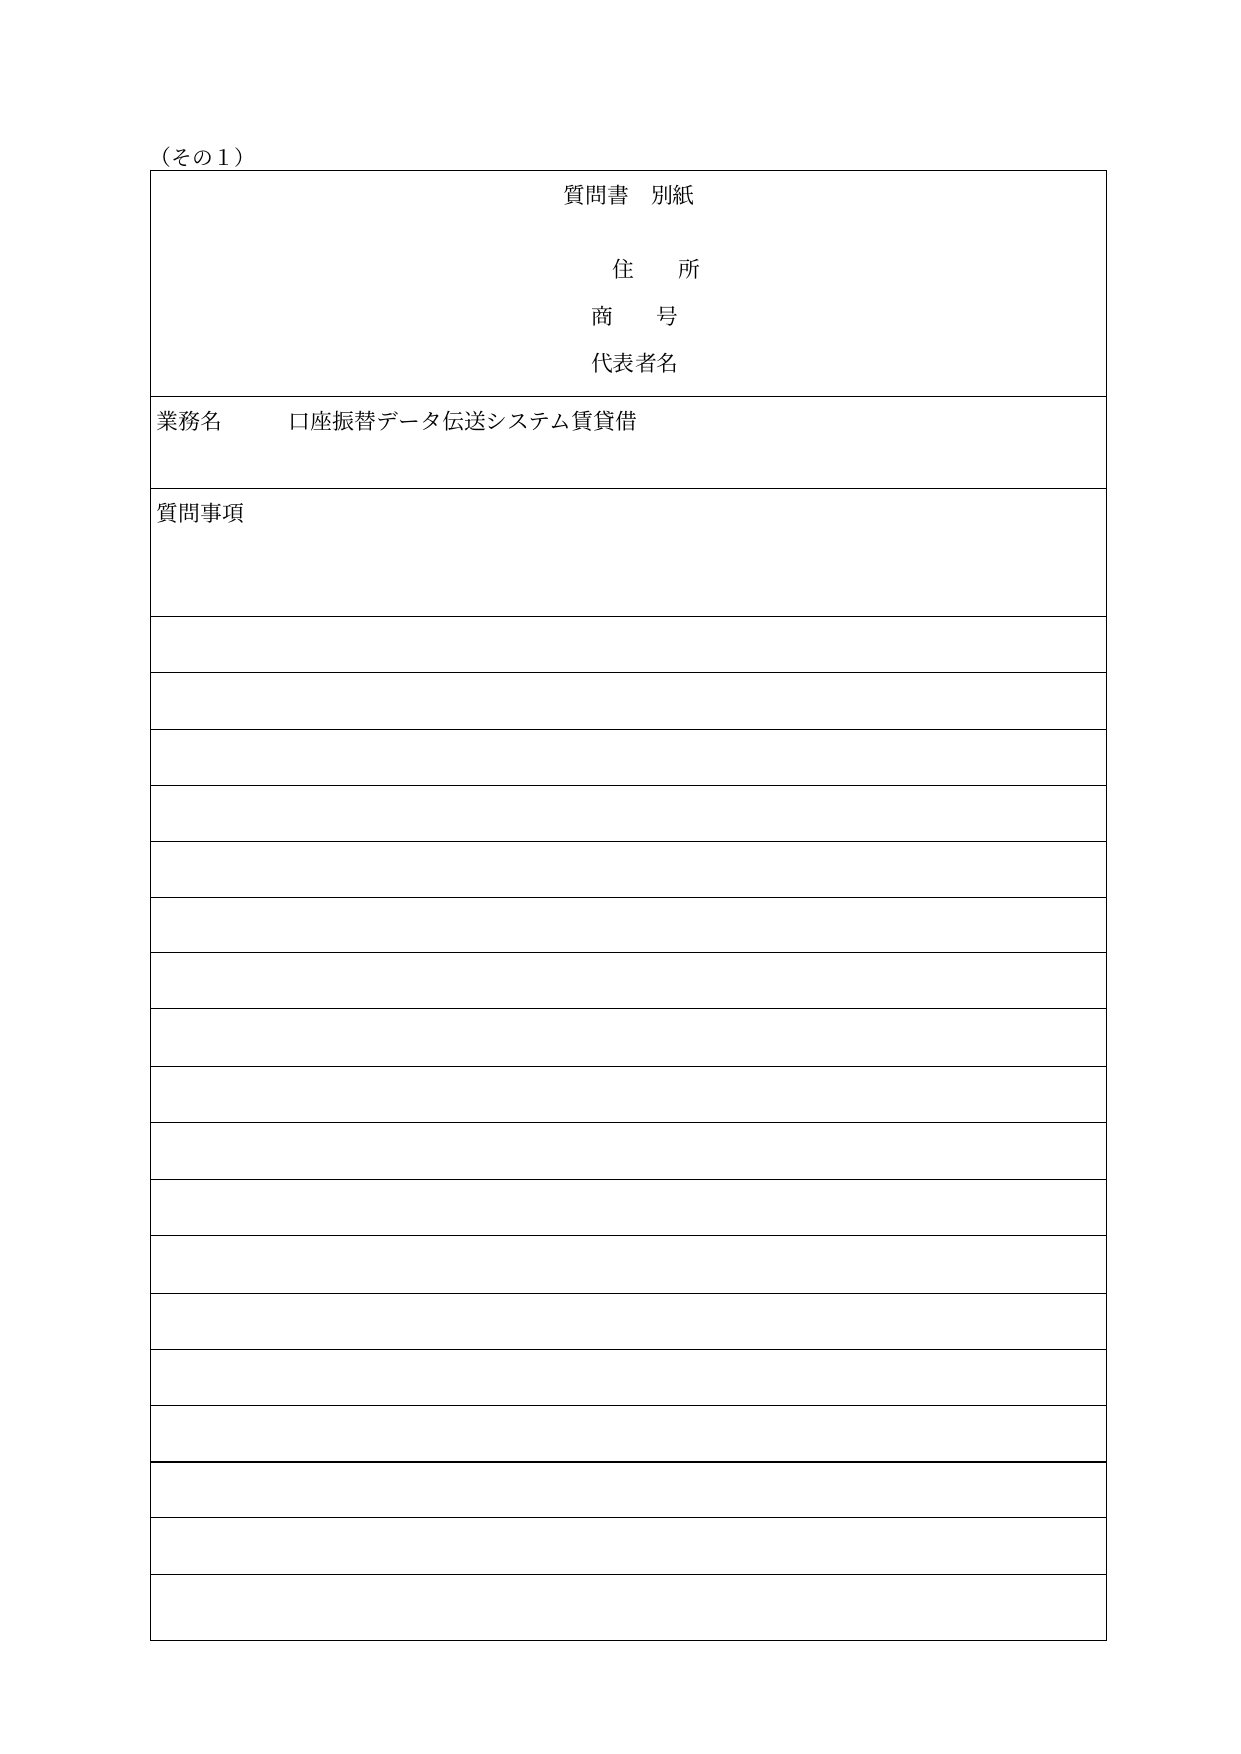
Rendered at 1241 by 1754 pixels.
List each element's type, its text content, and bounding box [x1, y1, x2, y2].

table_cell 業務名 口座振替データ伝送システム賃貸借 [151, 397, 1106, 488]
text （その１） [149, 151, 1084, 170]
table_cell [151, 1406, 1106, 1461]
table_cell [151, 1575, 1106, 1640]
table_cell [151, 1518, 1106, 1573]
table_cell [151, 786, 1106, 841]
table_cell [151, 730, 1106, 785]
table_cell [151, 617, 1106, 672]
table_cell [151, 1009, 1106, 1066]
table_cell [151, 953, 1106, 1008]
table_cell [151, 1236, 1106, 1293]
table_cell 質問事項 [151, 489, 1106, 616]
table_cell [151, 842, 1106, 897]
table_cell [151, 1350, 1106, 1405]
table_cell [151, 1294, 1106, 1349]
table_cell [151, 1067, 1106, 1122]
table_cell [151, 898, 1106, 952]
table_header 質問書 別紙 住 所 商 号 代表者名 [151, 171, 1106, 396]
table_cell [151, 1180, 1106, 1235]
table_cell [151, 673, 1106, 728]
table_cell [151, 1463, 1106, 1517]
table_cell [151, 1123, 1106, 1178]
